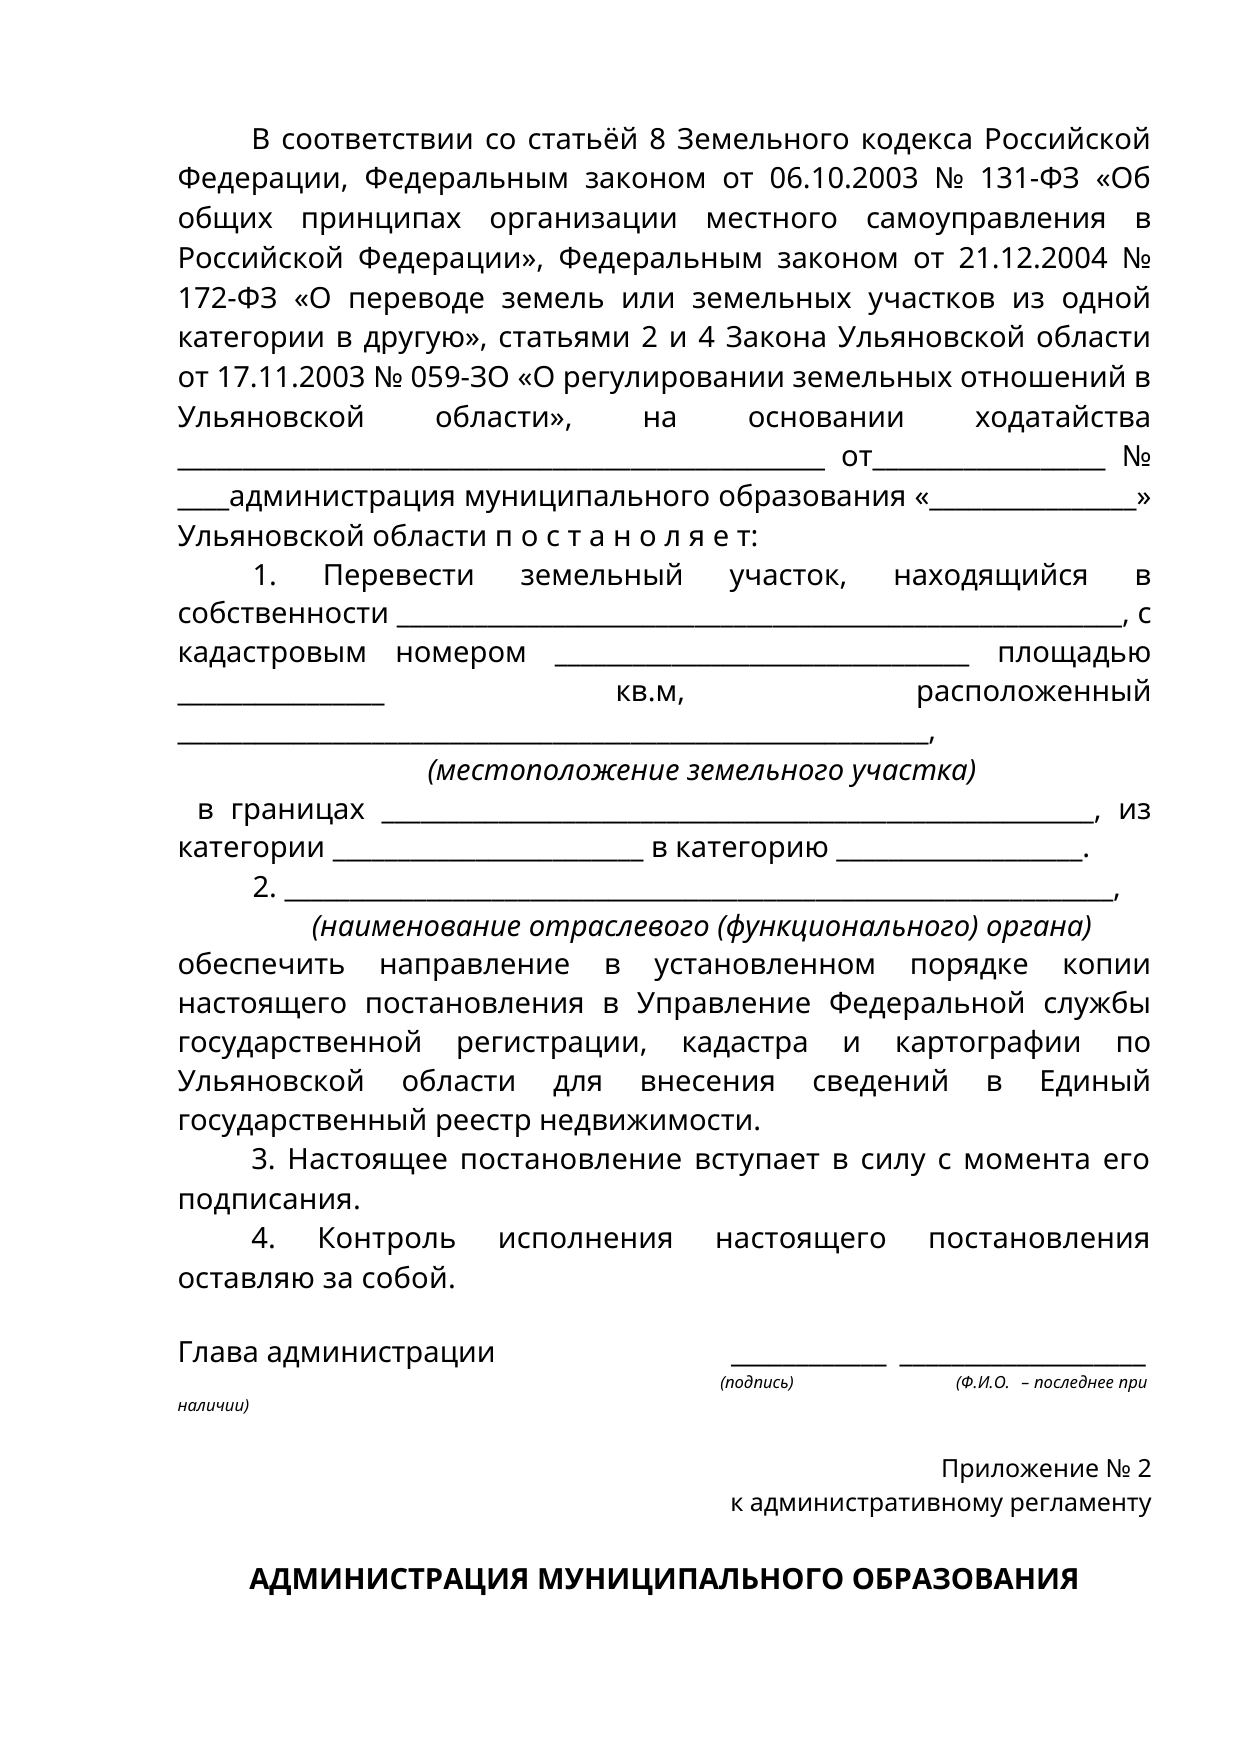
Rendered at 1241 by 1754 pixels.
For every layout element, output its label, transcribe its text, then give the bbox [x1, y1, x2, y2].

text В соответствии со статьёй 8 Земельного кодекса Российской Федерации, Федеральным законом от 06.10.2003 № 131-ФЗ «Об общих принципах организации местного самоуправления в Российской Федерации», Федеральным законом от 21.12.2004 № 172-ФЗ «О переводе земель или земельных участков из одной категории в другую», статьями 2 и 4 Закона Ульяновской области от 17.11.2003 № 059-ЗО «О регулировании земельных отношений в Ульяновской области», на основании ходатайства __________________________________________________ от__________________ № ____администрация муниципального образования «________________» Ульяновской области п о с т а н о л я е т: [177, 118, 1152, 555]
text в границах _______________________________________________________, из категории ________________________ в категорию ___________________. [177, 788, 1152, 866]
text 1. Перевести земельный участок, находящийся в собственности ________________________________________________________, с кадастровым номером ________________________________ площадью ________________ кв.м, расположенный __________________________________________________________, [177, 555, 1152, 749]
text Приложение № 2 [177, 1450, 1152, 1484]
text к административному регламенту [177, 1484, 1152, 1518]
text обеспечить направление в установленном порядке копии настоящего постановления в Управление Федеральной службы государственной регистрации, кадастра и картографии по Ульяновской области для внесения сведений в Единый государственный реестр недвижимости. [177, 944, 1152, 1138]
text АДМИНИСТРАЦИЯ МУНИЦИПАЛЬНОГО ОБРАЗОВАНИЯ [177, 1558, 1152, 1598]
text Глава администрации ____________ ___________________ (подпись) (Ф.И.О. – последнее при наличии) [177, 1331, 1147, 1416]
text 4. Контроль исполнения настоящего постановления оставляю за собой. [177, 1218, 1152, 1297]
text (местоположение земельного участка) [177, 749, 1152, 788]
text (наименование отраслевого (функционального) органа) [177, 905, 1152, 944]
text 3. Настоящее постановление вступает в силу с момента его подписания. [177, 1138, 1152, 1218]
text 2. ________________________________________________________________, [177, 866, 1152, 905]
